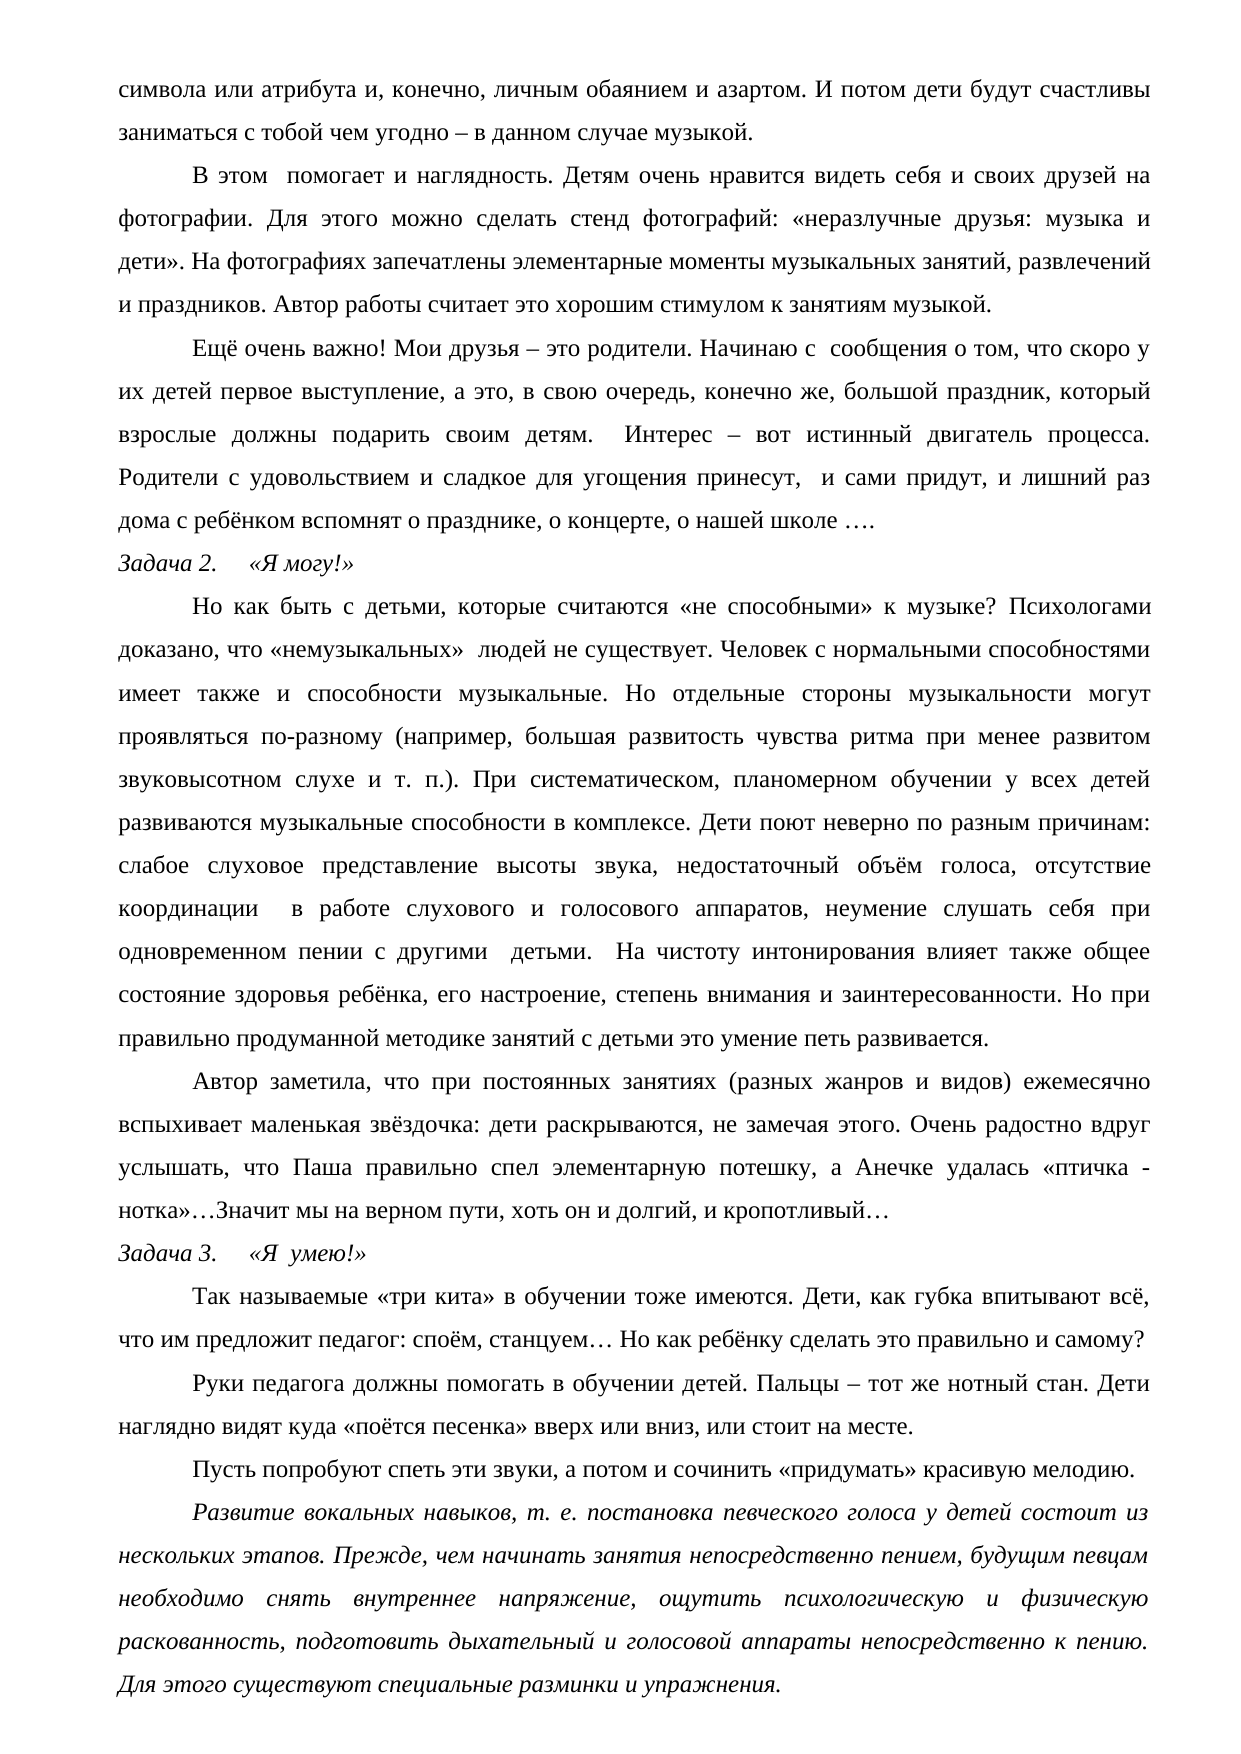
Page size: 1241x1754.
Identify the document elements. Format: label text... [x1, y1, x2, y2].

text Автор заметила, что при постоянных занятиях (разных жанров и видов) ежемесячно вспыхивает маленькая звёздочка: дети раскрываются, не замечая этого. Очень радостно вдруг услышать, что Паша правильно спел элементарную потешку, а Анечке удалась «птичка - нотка»…Значит мы на верном пути, хоть он и долгий, и кропотливый… [118, 1066, 1152, 1224]
text Задача 3. «Я умею!» [118, 1238, 1152, 1267]
text Руки педагога должны помогать в обучении детей. Пальцы – тот же нотный стан. Дети наглядно видят куда «поётся песенка» вверх или вниз, или стоит на месте. [118, 1368, 1152, 1439]
text Пусть попробуют спеть эти звуки, а потом и сочинить «придумать» красивую мелодию. [118, 1454, 1152, 1483]
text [118, 74, 1152, 146]
text Так называемые «три кита» в обучении тоже имеются. Дети, как губка впитывают всё, что им предложит педагог: споём, станцуем… Но как ребёнку сделать это правильно и самому? [118, 1281, 1152, 1353]
text Ещё очень важно! Мои друзья – это родители. Начинаю с сообщения о том, что скоро у их детей первое выступление, а это, в свою очередь, конечно же, большой праздник, который взрослые должны подарить своим детям. Интерес – вот истинный двигатель процесса. Родители с удовольствием и сладкое для угощения принесут, и сами придут, и лишний раз дома с ребёнком вспомнят о празднике, о концерте, о нашей школе …. [118, 333, 1152, 534]
text В этом помогает и наглядность. Детям очень нравится видеть себя и своих друзей на фотографии. Для этого можно сделать стенд фотографий: «неразлучные друзья: музыка и дети». На фотографиях запечатлены элементарные моменты музыкальных занятий, развлечений и праздников. Автор работы считает это хорошим стимулом к занятиям музыкой. [118, 160, 1152, 318]
text Развитие вокальных навыков, т. е. постановка певческого голоса у детей состоит из нескольких этапов. Прежде, чем начинать занятия непосредственно пением, будущим певцам необходимо снять внутреннее напряжение, ощутить психологическую и физическую раскованность, подготовить дыхательный и голосовой аппараты непосредственно к пению. Для этого существуют специальные разминки и упражнения. [118, 1497, 1152, 1698]
text Но как быть с детьми, которые считаются «не способными» к музыке? Психологами доказано, что «немузыкальных» людей не существует. Человек с нормальными способностями имеет также и способности музыкальные. Но отдельные стороны музыкальности могут проявляться по-разному (например, большая развитость чувства ритма при менее развитом звуковысотном слухе и т. п.). При систематическом, планомерном обучении у всех детей развиваются музыкальные способности в комплексе. Дети поют неверно по разным причинам: слабое слуховое представление высоты звука, недостаточный объём голоса, отсутствие координации в работе слухового и голосового аппаратов, неумение слушать себя при одновременном пении с другими детьми. На чистоту интонирования влияет также общее состояние здоровья ребёнка, его настроение, степень внимания и заинтересованности. Но при правильно продуманной методике занятий с детьми это умение петь развивается. [118, 591, 1152, 1051]
text Задача 2. «Я могу!» [81, 548, 1152, 577]
